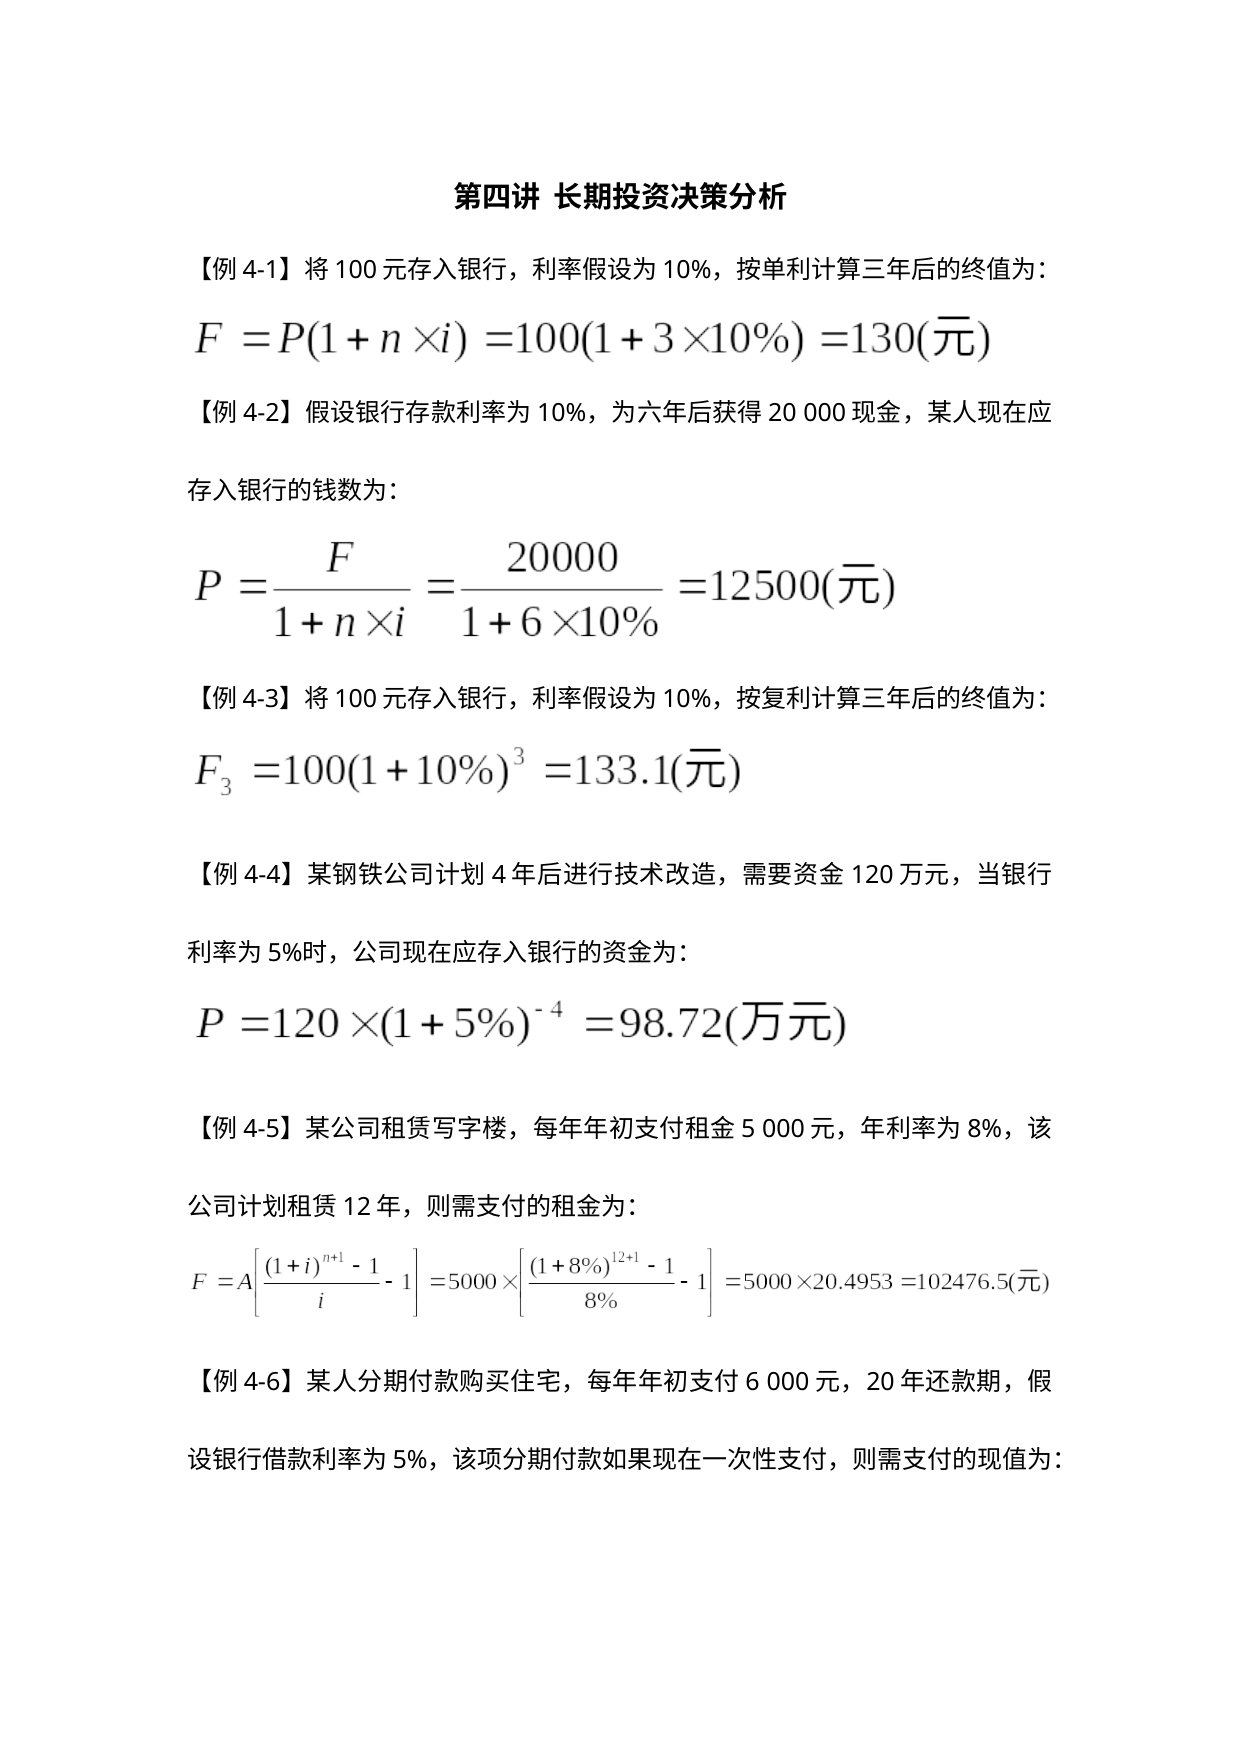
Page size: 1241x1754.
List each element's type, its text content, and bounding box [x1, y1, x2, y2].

text 【例4-3】将100元存入银行，利率假设为10%，按复利计算三年后的终值为： [187, 664, 1053, 729]
text 【例4-6】某人分期付款购买住宅，每年年初支付6 000元，20年还款期，假设银行借款利率为5%，该项分期付款如果现在一次性支付，则需支付的现值为： [187, 1347, 1053, 1490]
text 【例4-5】某公司租赁写字楼，每年年初支付租金5 000元，年利率为8%，该公司计划租赁12年，则需支付的租金为： [187, 1094, 1053, 1237]
text 【例4-1】将100元存入银行，利率假设为10%，按单利计算三年后的终值为： [187, 235, 1053, 300]
text 【例4-4】某钢铁公司计划4年后进行技术改造，需要资金120万元，当银行利率为5%时，公司现在应存入银行的资金为： [187, 840, 1053, 983]
text 【例4-2】假设银行存款利率为10%，为六年后获得20 000现金，某人现在应存入银行的钱数为： [187, 378, 1053, 521]
text 第四讲 长期投资决策分析 [187, 162, 1053, 227]
